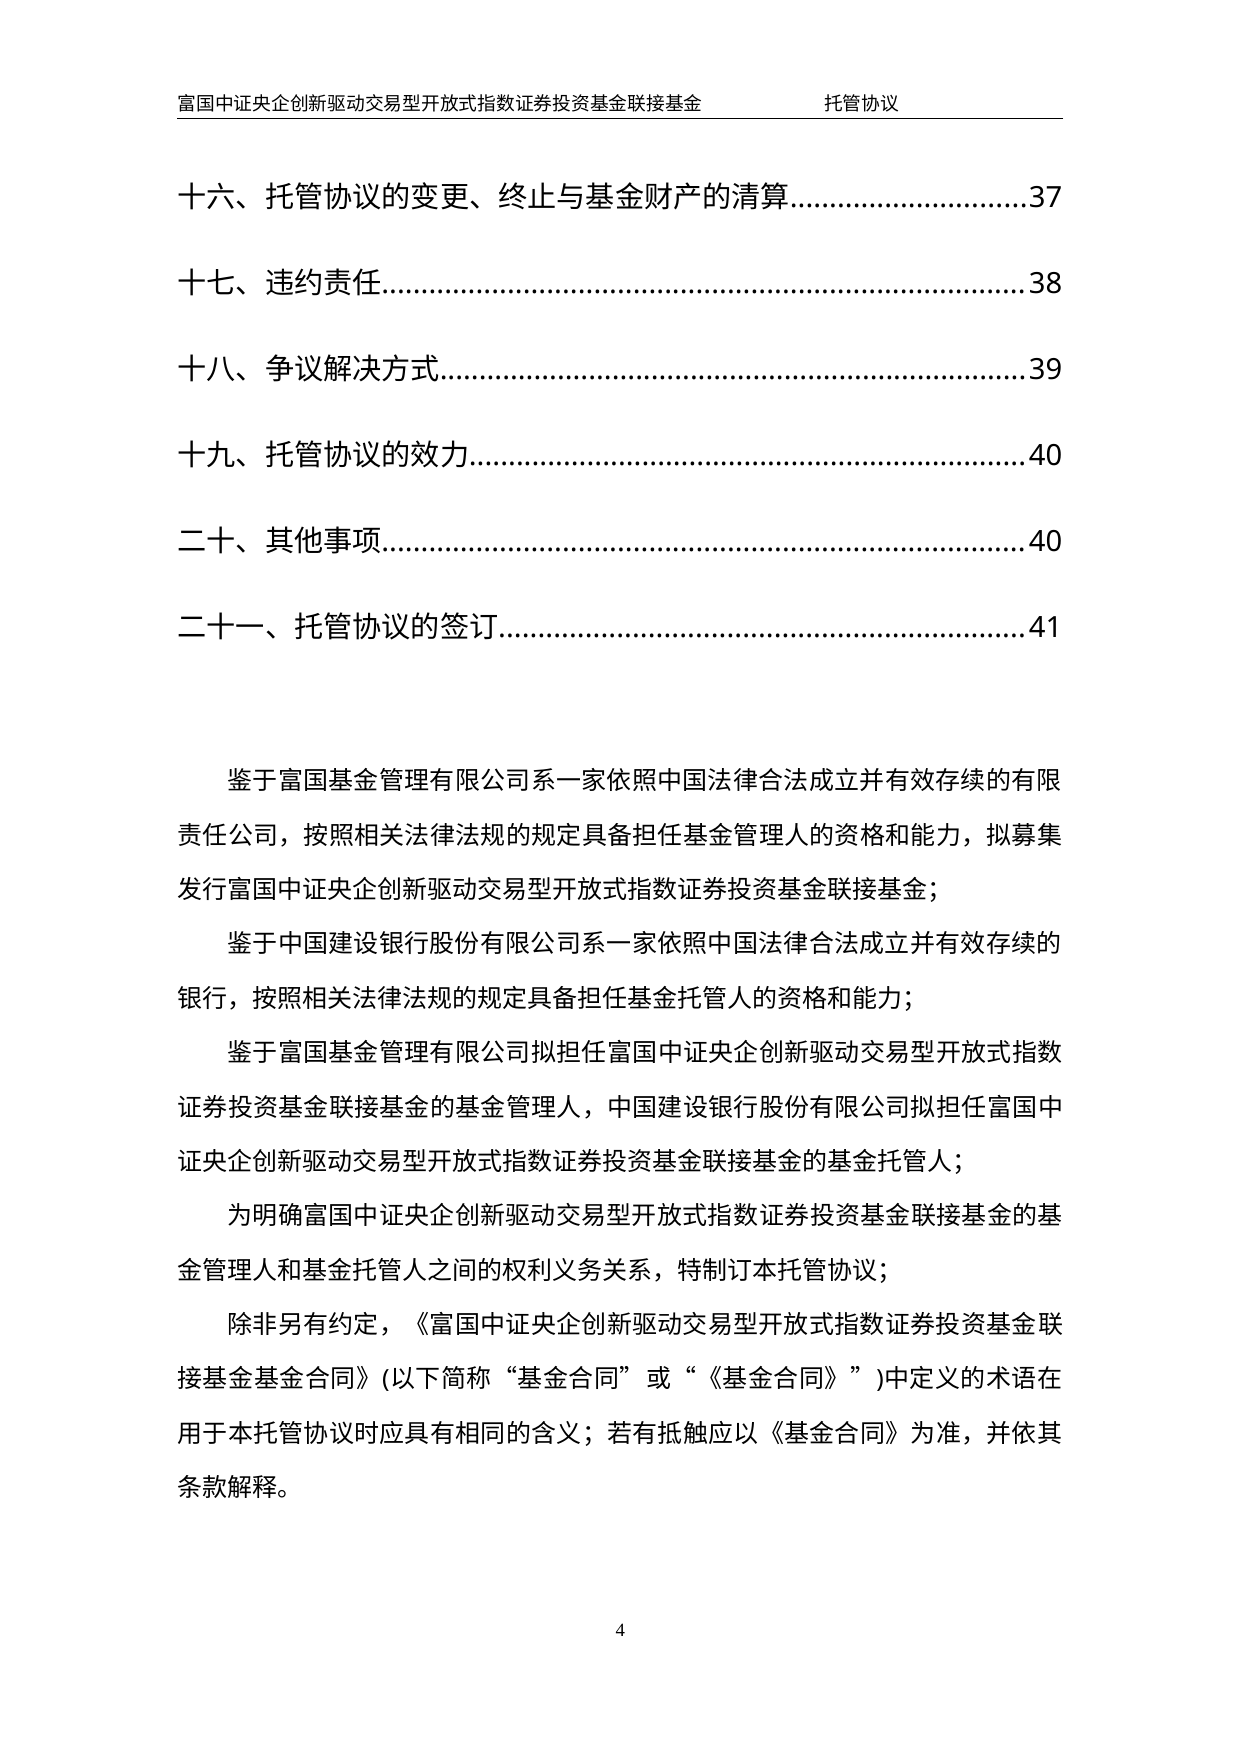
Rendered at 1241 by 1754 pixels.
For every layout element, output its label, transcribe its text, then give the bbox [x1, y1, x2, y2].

text 二十、其他事项 40 [177, 507, 1063, 572]
text 鉴于富国基金管理有限公司系一家依照中国法律合法成立并有效存续的有限责任公司，按照相关法律法规的规定具备担任基金管理人的资格和能力，拟募集发行富国中证央企创新驱动交易型开放式指数证券投资基金联接基金； [177, 761, 1063, 906]
text 十九、托管协议的效力 40 [177, 420, 1063, 485]
text 鉴于中国建设银行股份有限公司系一家依照中国法律合法成立并有效存续的银行，按照相关法律法规的规定具备担任基金托管人的资格和能力； [177, 924, 1063, 1014]
text 十七、违约责任 38 [177, 248, 1063, 313]
text 鉴于富国基金管理有限公司拟担任富国中证央企创新驱动交易型开放式指数证券投资基金联接基金的基金管理人，中国建设银行股份有限公司拟担任富国中证央企创新驱动交易型开放式指数证券投资基金联接基金的基金托管人； [177, 1033, 1063, 1178]
text 十六、托管协议的变更、终止与基金财产的清算 37 [177, 162, 1063, 227]
text 为明确富国中证央企创新驱动交易型开放式指数证券投资基金联接基金的基金管理人和基金托管人之间的权利义务关系，特制订本托管协议； [177, 1196, 1063, 1286]
text 除非另有约定，《富国中证央企创新驱动交易型开放式指数证券投资基金联接基金基金合同》(以下简称“基金合同”或“《基金合同》”)中定义的术语在用于本托管协议时应具有相同的含义；若有抵触应以《基金合同》为准，并依其条款解释。 [177, 1304, 1063, 1504]
text 十八、争议解决方式 39 [177, 334, 1063, 399]
text 二十一、托管协议的签订 41 [177, 593, 1063, 658]
